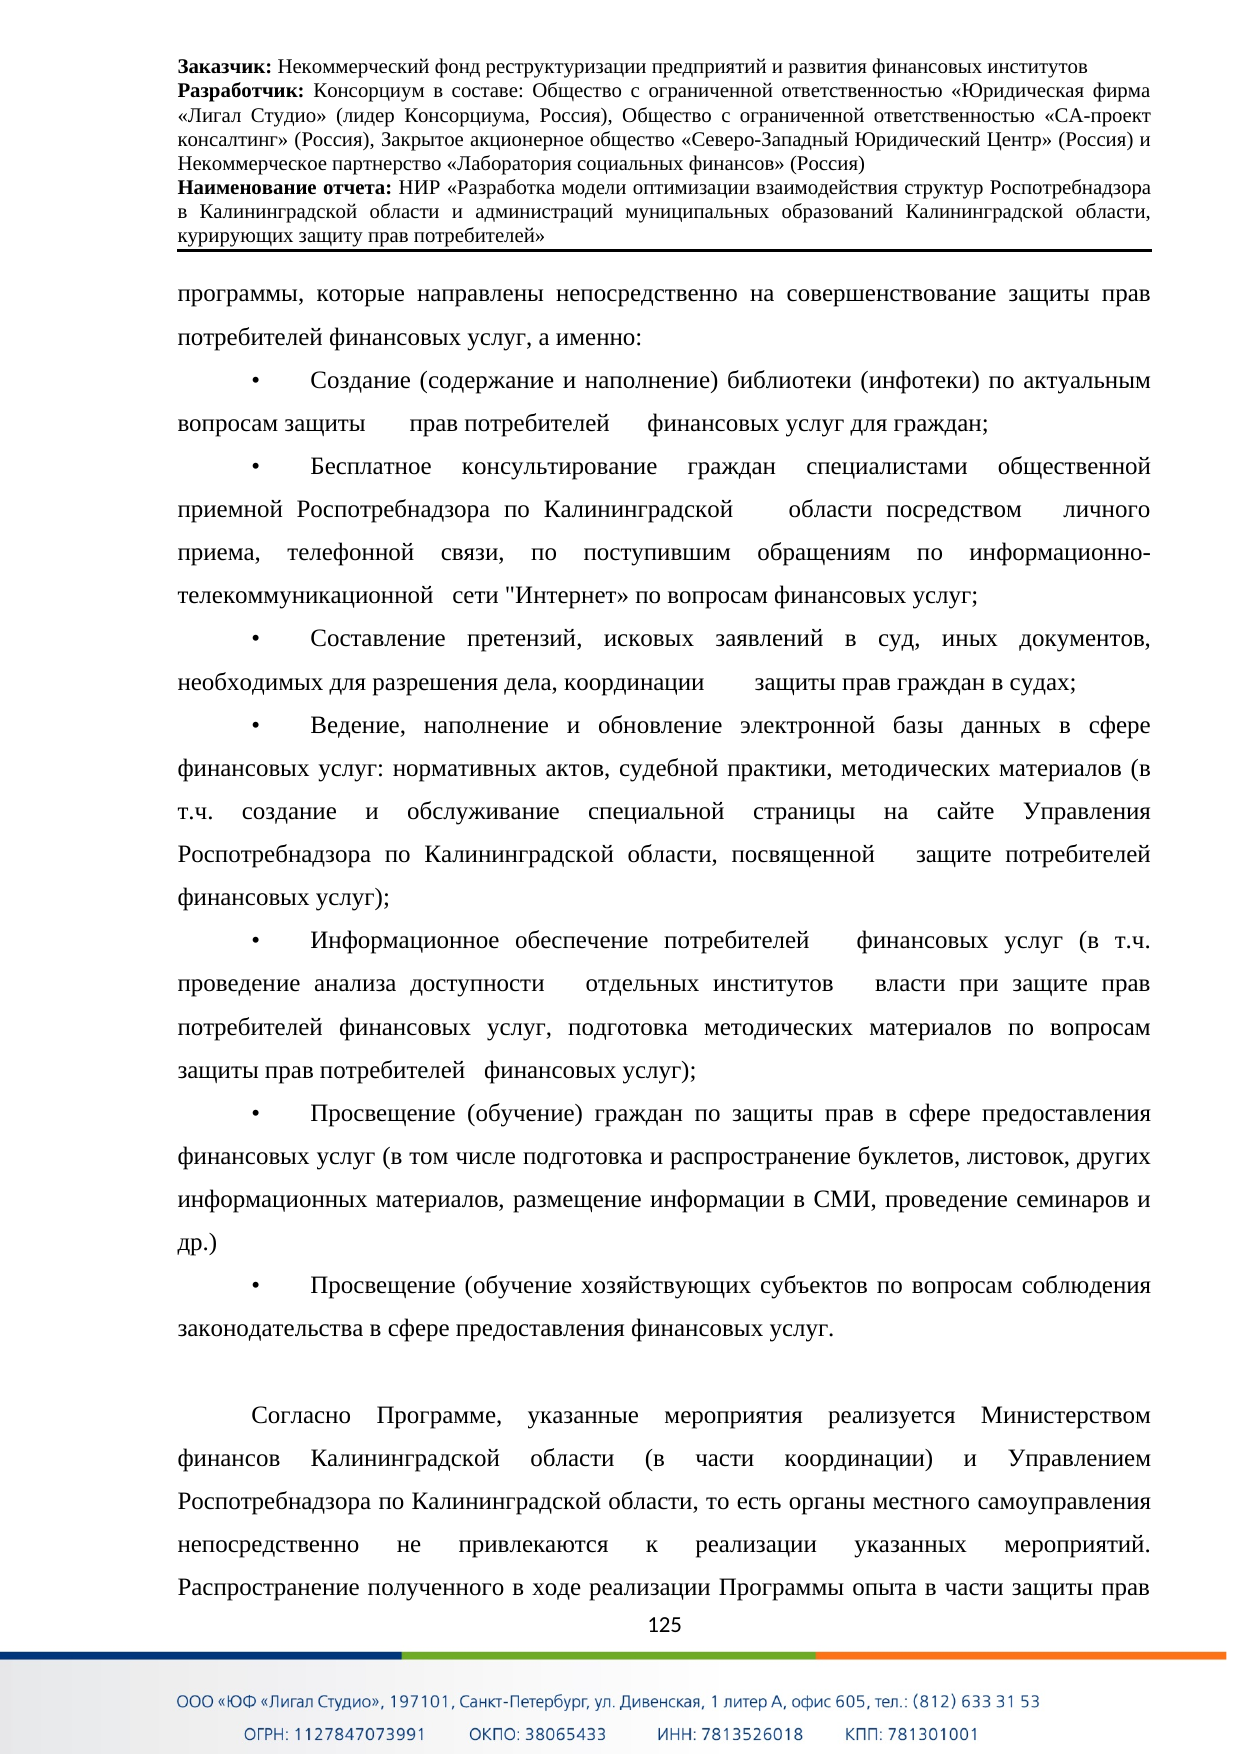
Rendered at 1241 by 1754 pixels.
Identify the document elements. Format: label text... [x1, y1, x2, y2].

text • Составление претензий, исковых заявлений в суд, иных документов, необходимых для разрешения дела, координации защиты прав граждан в судах; [177, 623, 1152, 695]
text • Бесплатное консультирование граждан специалистами общественной приемной Роспотребнадзора по Калининградской области посредством личного приема, телефонной связи, по поступившим обращениям по информационно-телекоммуникационной сети "Интернет» по вопросам финансовых услуг; [177, 451, 1152, 609]
text • Просвещение (обучение хозяйствующих субъектов по вопросам соблюдения законодательства в сфере предоставления финансовых услуг. [177, 1270, 1152, 1342]
text • Информационное обеспечение потребителей финансовых услуг (в т.ч. проведение анализа доступности отдельных институтов власти при защите прав потребителей финансовых услуг, подготовка методических материалов по вопросам защиты прав потребителей финансовых услуг); [177, 925, 1152, 1083]
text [177, 1400, 1152, 1601]
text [177, 278, 1152, 350]
text • Создание (содержание и наполнение) библиотеки (инфотеки) по актуальным вопросам защиты прав потребителей финансовых услуг для граждан; [177, 365, 1152, 437]
text • Просвещение (обучение) граждан по защиты прав в сфере предоставления финансовых услуг (в том числе подготовка и распространение буклетов, листовок, других информационных материалов, размещение информации в СМИ, проведение семинаров и др.) [177, 1098, 1152, 1256]
text • Ведение, наполнение и обновление электронной базы данных в сфере финансовых услуг: нормативных актов, судебной практики, методических материалов (в т.ч. создание и обслуживание специальной страницы на сайте Управления Роспотребнадзора по Калининградской области, посвященной защите потребителей финансовых услуг); [177, 710, 1152, 911]
picture [0, 1645, 1227, 1754]
